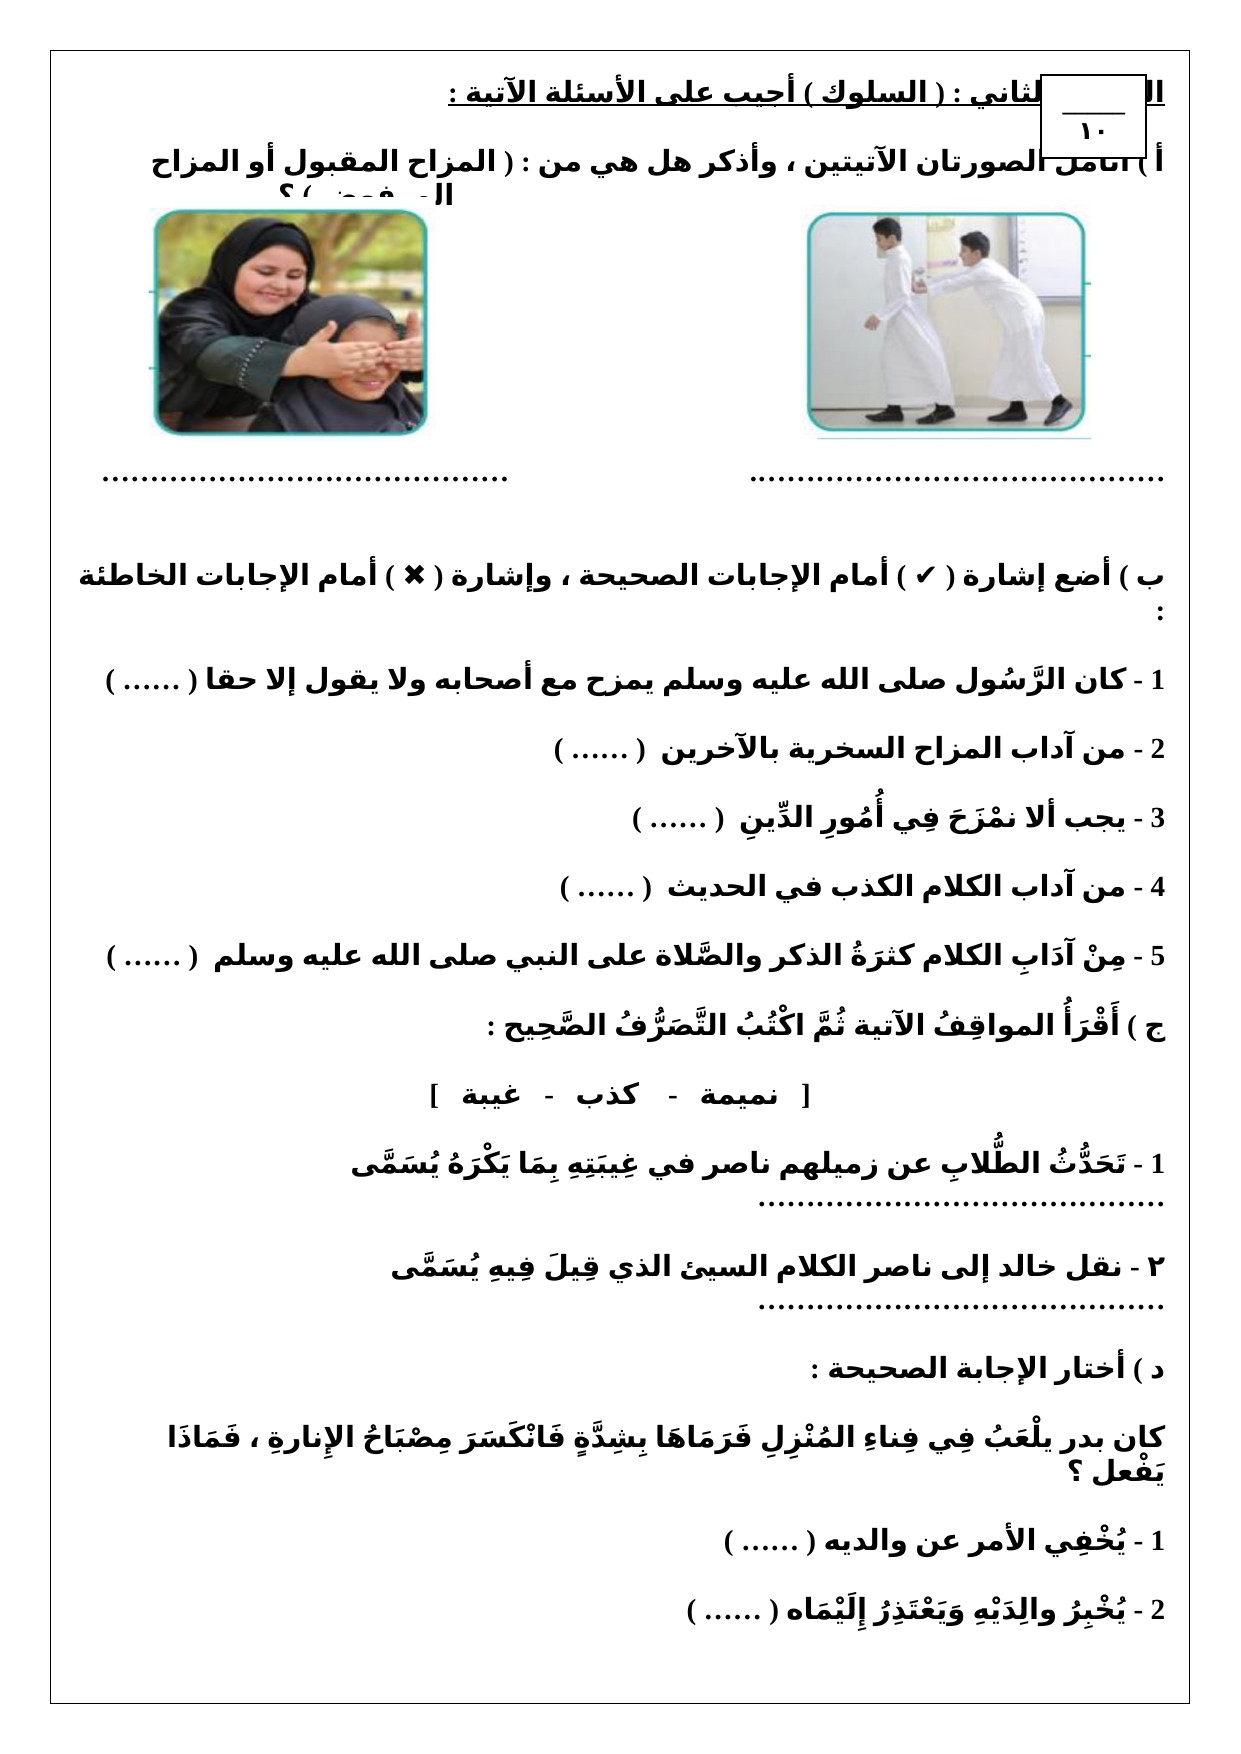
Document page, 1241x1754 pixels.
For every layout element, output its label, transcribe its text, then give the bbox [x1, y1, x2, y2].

text ٢ - نقل خالد إلى ناصر الكلام السيئ الذي قِيلَ فِيهِ يُسَمَّى …………………………………… [75, 1249, 1165, 1316]
text ج ) أَقْرَأُ المواقِفُ الآتية ثُمَّ اكْتُبُ التَّصَرُّفُ الصَّحِيح : [75, 1008, 1165, 1041]
text [ نميمة - كذب - غيبة ] [75, 1077, 1165, 1110]
text 2 - من آداب المزاح السخرية بالآخرين ( …… ) [75, 731, 1165, 764]
text 2 - يُخْبِرُ والِدَيْهِ وَيَعْتَذِرُ إِلَيْمَاه ( …… ) [75, 1592, 1165, 1626]
text 3 - يجب ألا نمْزَحَ فِي أُمُورِ الدِّينِ ( …… ) [75, 800, 1165, 834]
text أ ) أتأمل الصورتان الآتيتين ، وأذكر هل هي من : ( المزاح المقبول أو المزاح المرفوض ) ؟ [75, 144, 1165, 211]
text 1 - يُخْفِي الأمر عن والديه ( …… ) [75, 1523, 1165, 1557]
picture [800, 196, 1093, 448]
text السؤال الثاني : ( السلوك ) أجيب على الأسئلة الآتية : [75, 75, 1040, 108]
text كان بدر يلْعَبُ فِي فِناءِ المُنْزِلِ فَرَمَاهَا بِشِدَّةٍ فَانْكَسَرَ مِصْبَاحُ الإِنارةِ ، فَمَاذَا يَفْعل ؟ [75, 1421, 1165, 1488]
text 1 - كان الرَّسُول صلى الله عليه وسلم يمزح مع أصحابه ولا يقول إلا حقا ( …… ) [75, 662, 1165, 695]
picture [148, 197, 436, 454]
text د ) أختار الإجابة الصحيحة : [75, 1351, 1165, 1385]
text 5 - مِنْ آدَابِ الكلام كثرَةُ الذكر والصَّلاة على النبي صلى الله عليه وسلم ( …… ) [75, 938, 1165, 972]
text 1 - تَحَدُّثُ الطُّلابِ عن زميلهم ناصر في غِيبَتِهِ بِمَا يَكْرَهُ يُسَمَّى …………………………………… [75, 1146, 1165, 1213]
text 4 - من آداب الكلام الكذب في الحديث ( …… ) [75, 869, 1165, 903]
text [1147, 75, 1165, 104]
text ب ) أضع إشارة ( ✔️ ) أمام الإجابات الصحيحة ، وإشارة ( ✖️ ) أمام الإجابات الخاطئة : [75, 558, 1165, 626]
